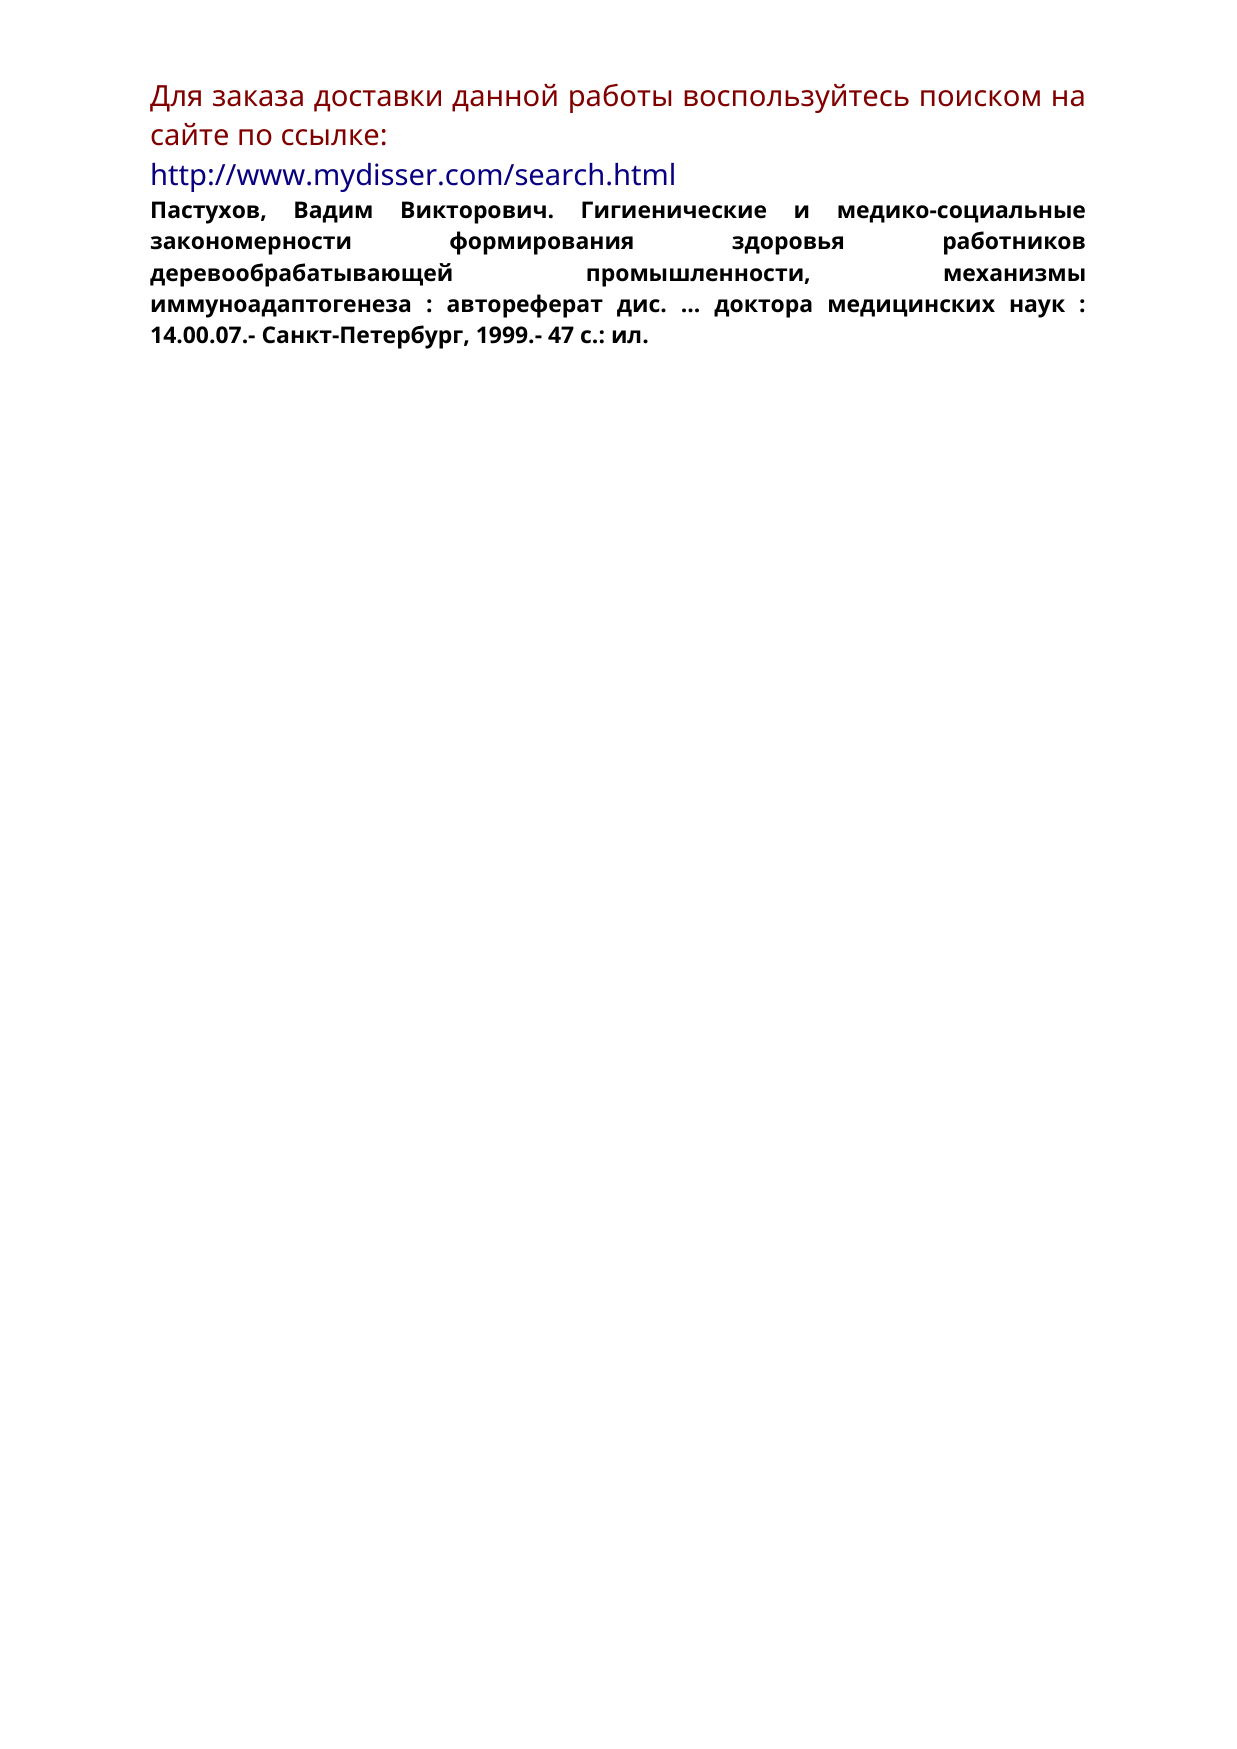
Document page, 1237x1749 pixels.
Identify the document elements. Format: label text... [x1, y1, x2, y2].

text Пастухов, Вадим Викторович. Гигиенические и медико-социальные закономерности формирования здоровья работников деревообрабатывающей промышленности, механизмы иммуноадаптогенеза : автореферат дис. ... доктора медицинских наук : 14.00.07.- Санкт-Петербург, 1999.- 47 с.: ил. [150, 194, 1086, 350]
